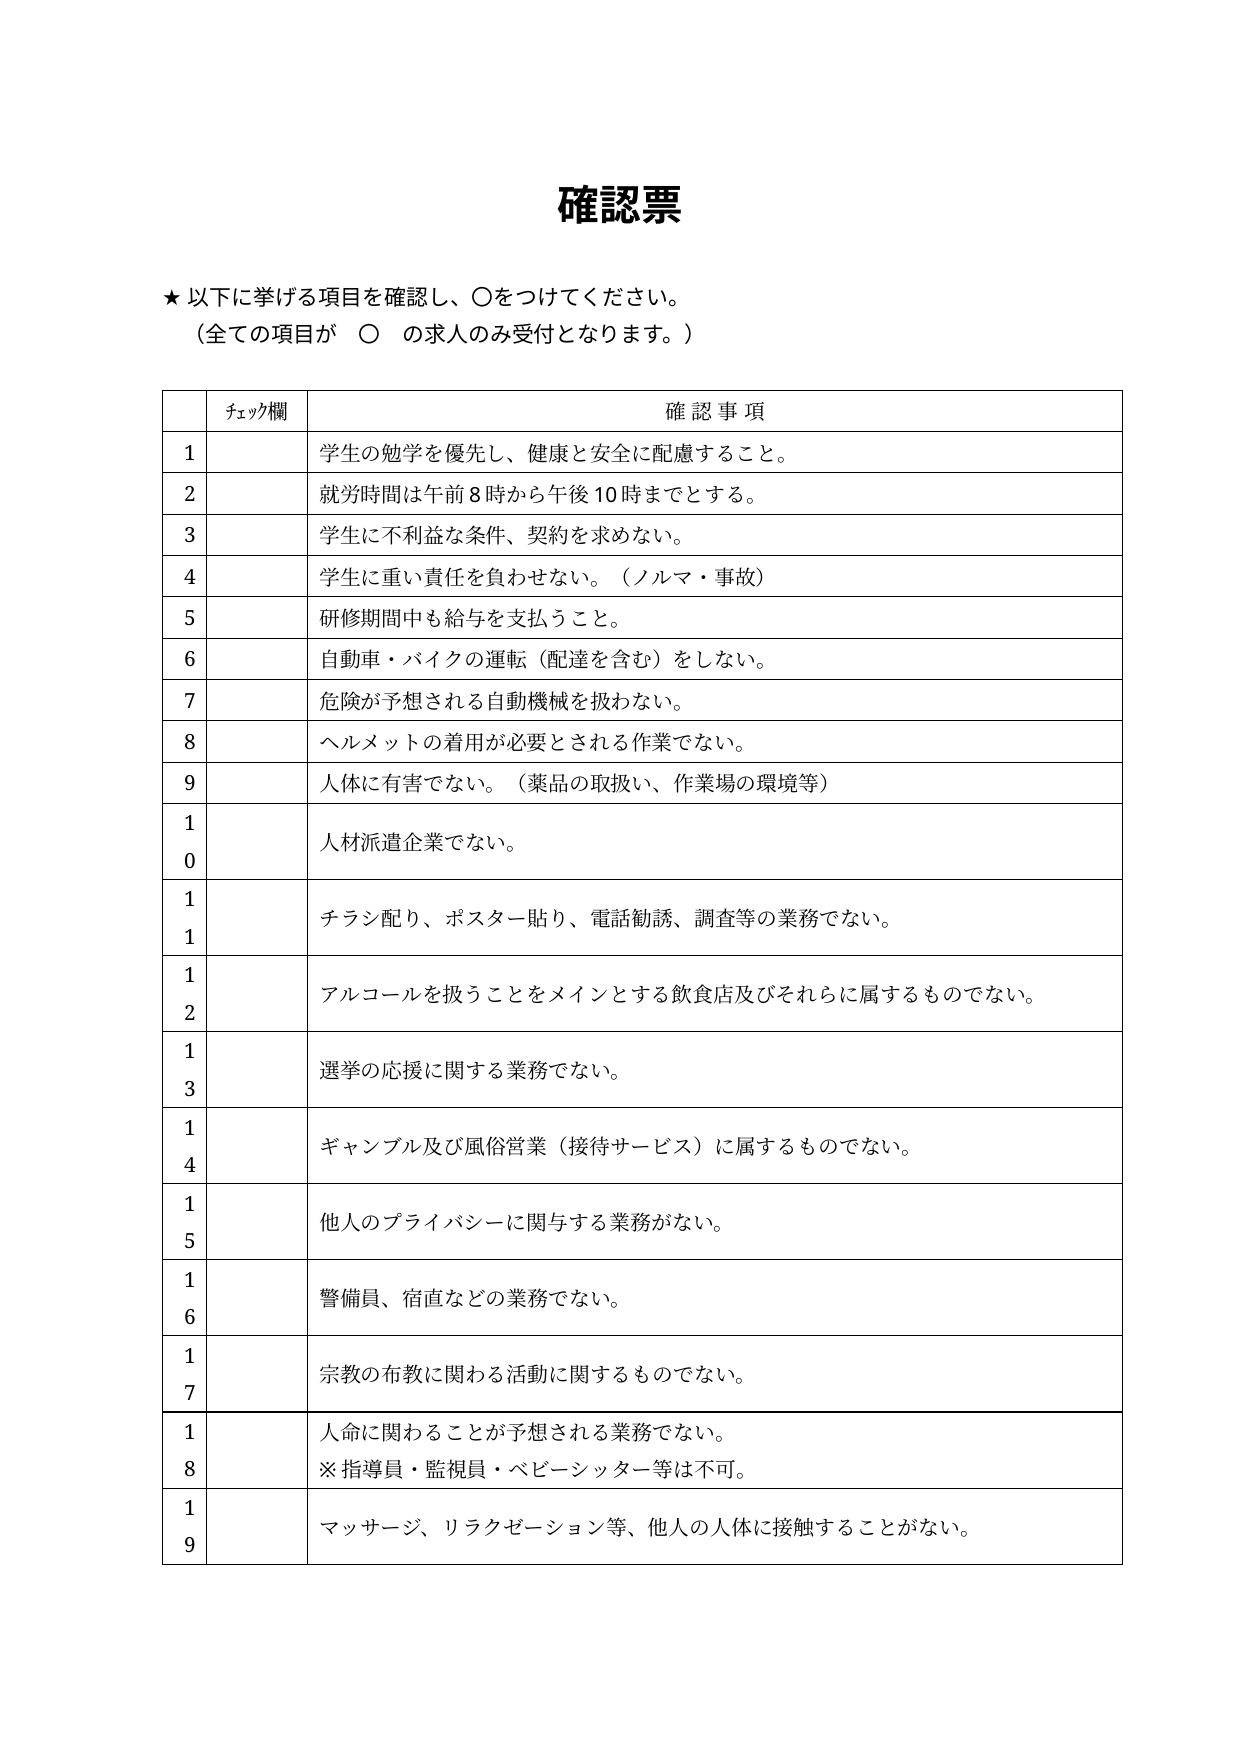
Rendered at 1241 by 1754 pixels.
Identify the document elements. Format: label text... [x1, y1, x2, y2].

table_cell [207, 1184, 307, 1259]
table_cell [207, 956, 307, 1031]
table_cell [207, 1108, 307, 1183]
table_cell 学生の勉学を優先し、健康と安全に配慮すること。 [308, 432, 1122, 472]
table_cell 7 [163, 680, 206, 720]
table_cell 8 [163, 721, 206, 762]
table_cell 学生に重い責任を負わせない。（ノルマ・事故） [308, 556, 1122, 596]
table_cell 5 [163, 597, 206, 638]
table_cell [207, 597, 307, 638]
table_cell 他人のプライバシーに関与する業務がない。 [308, 1184, 1122, 1259]
table_cell 17 [163, 1336, 206, 1411]
table_cell 選挙の応援に関する業務でない。 [308, 1032, 1122, 1107]
table_cell 人材派遣企業でない。 [308, 804, 1122, 879]
table_cell [207, 880, 307, 955]
table_cell [207, 1413, 307, 1487]
table_cell [207, 680, 307, 720]
table_cell 3 [163, 515, 206, 555]
table_cell 19 [163, 1489, 206, 1563]
table_cell [207, 721, 307, 762]
table_cell 宗教の布教に関わる活動に関するものでない。 [308, 1336, 1122, 1411]
table_cell [207, 804, 307, 879]
table_cell 人体に有害でない。（薬品の取扱い、作業場の環境等） [308, 763, 1122, 803]
table_cell [207, 473, 307, 513]
text （全ての項目が 〇 の求人のみ受付となります。） [118, 314, 1122, 352]
text 確認票 [118, 164, 1122, 239]
table_header 確 認 事 項 [308, 391, 1122, 431]
text ★ 以下に挙げる項目を確認し、〇をつけてください。 [118, 277, 1122, 314]
table_cell アルコールを扱うことをメインとする飲食店及びそれらに属するものでない。 [308, 956, 1122, 1031]
table_cell 2 [163, 473, 206, 513]
table_cell [207, 432, 307, 472]
table_cell [207, 1336, 307, 1411]
table_cell 10 [163, 804, 206, 879]
table_cell 人命に関わることが予想される業務でない。 ※ 指導員・監視員・ベビーシッター等は不可。 [308, 1413, 1122, 1487]
table_cell 警備員、宿直などの業務でない。 [308, 1260, 1122, 1335]
table_header ﾁｪｯｸ欄 [207, 391, 307, 431]
table_cell [207, 1260, 307, 1335]
table_cell 6 [163, 639, 206, 679]
table_cell [207, 515, 307, 555]
table_cell [207, 556, 307, 596]
table_cell 1 [163, 432, 206, 472]
table_cell 危険が予想される自動機械を扱わない。 [308, 680, 1122, 720]
table_cell 14 [163, 1108, 206, 1183]
table_cell [207, 639, 307, 679]
table_cell [207, 1032, 307, 1107]
table_cell [207, 763, 307, 803]
table_cell 9 [163, 763, 206, 803]
table_cell ギャンブル及び風俗営業（接待サービス）に属するものでない。 [308, 1108, 1122, 1183]
table_cell 11 [163, 880, 206, 955]
table_cell 15 [163, 1184, 206, 1259]
table_cell 研修期間中も給与を支払うこと。 [308, 597, 1122, 638]
table_cell 学生に不利益な条件、契約を求めない。 [308, 515, 1122, 555]
table_cell 4 [163, 556, 206, 596]
table_cell 就労時間は午前8時から午後10時までとする。 [308, 473, 1122, 513]
table_cell ヘルメットの着用が必要とされる作業でない。 [308, 721, 1122, 762]
table_cell 16 [163, 1260, 206, 1335]
table_cell マッサージ、リラクゼーション等、他人の人体に接触することがない。 [308, 1489, 1122, 1563]
table_cell チラシ配り、ポスター貼り、電話勧誘、調査等の業務でない。 [308, 880, 1122, 955]
table_cell 18 [163, 1413, 206, 1487]
table_cell 13 [163, 1032, 206, 1107]
table_cell 自動車・バイクの運転（配達を含む）をしない。 [308, 639, 1122, 679]
table_header [163, 391, 206, 431]
table_cell 12 [163, 956, 206, 1031]
table_cell [207, 1489, 307, 1563]
